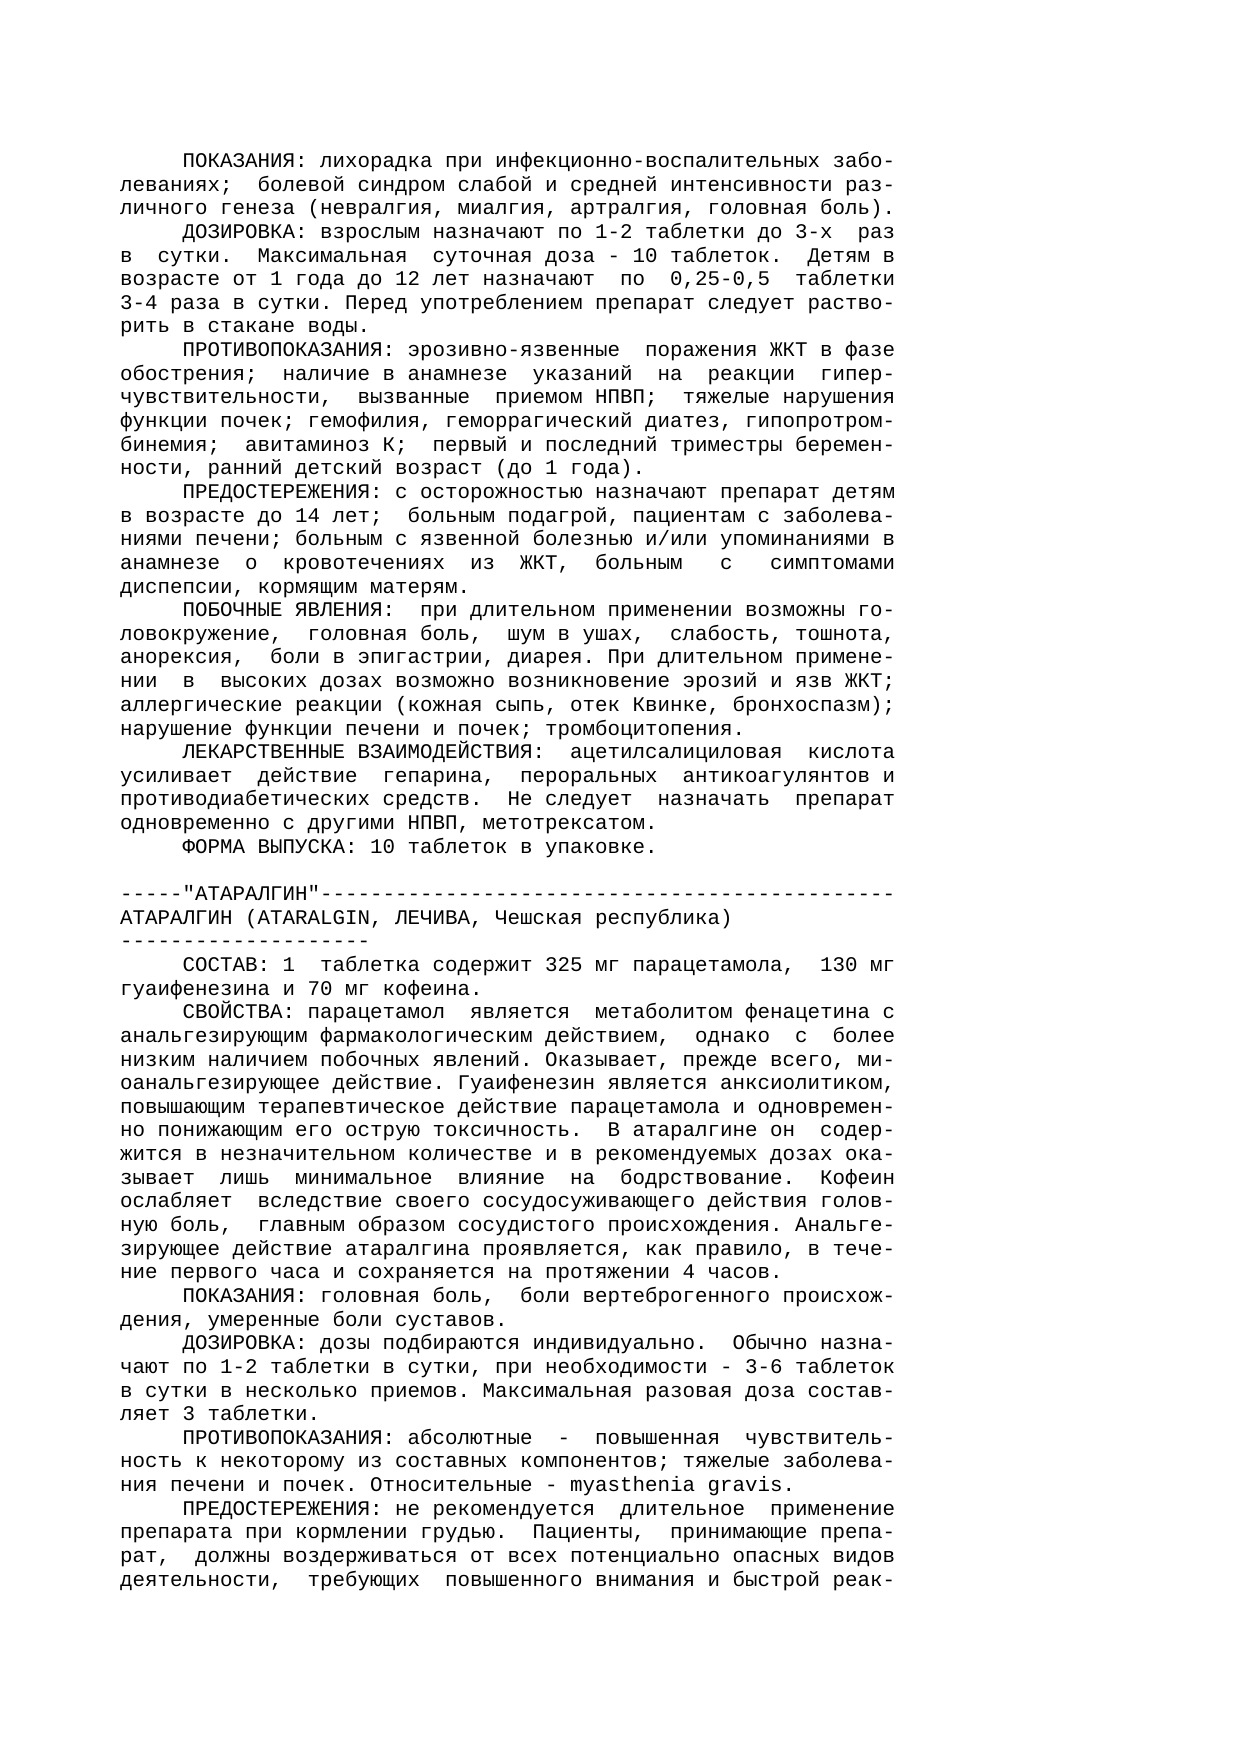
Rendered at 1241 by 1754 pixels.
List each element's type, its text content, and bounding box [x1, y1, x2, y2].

text возрасте от 1 года до 12 лет назначают по 0,25-0,5 таблетки [120, 268, 1120, 292]
text рить в стакане воды. [120, 316, 1120, 339]
text но понижающим его острую токсичность. В атаралгине он содер- [120, 1119, 1120, 1143]
text ПРЕДОСТЕРЕЖЕНИЯ: не рекомендуется длительное применение [120, 1498, 1120, 1521]
text анорексия, боли в эпигастрии, диарея. При длительном примене- [120, 647, 1120, 670]
text диспепсии, кормящим матерям. [120, 576, 1120, 599]
text рат, должны воздерживаться от всех потенциально опасных видов [120, 1545, 1120, 1569]
text леваниях; болевой синдром слабой и средней интенсивности раз- [120, 174, 1120, 197]
text СВОЙСТВА: парацетамол является метаболитом фенацетина с [120, 1001, 1120, 1025]
text в возрасте до 14 лет; больным подагрой, пациентам с заболева- [120, 505, 1120, 528]
text зывает лишь минимальное влияние на бодрствование. Кофеин [120, 1167, 1120, 1190]
text ниями печени; больным с язвенной болезнью и/или упоминаниями в [120, 528, 1120, 552]
text дения, умеренные боли суставов. [120, 1309, 1120, 1332]
text оанальгезирующее действие. Гуаифенезин является анксиолитиком, [120, 1072, 1120, 1096]
text усиливает действие гепарина, пероральных антикоагулянтов и [120, 765, 1120, 788]
text нарушение функции печени и почек; тромбоцитопения. [120, 717, 1120, 741]
text обострения; наличие в анамнезе указаний на реакции гипер- [120, 363, 1120, 386]
text ляет 3 таблетки. [120, 1403, 1120, 1427]
text низким наличием побочных явлений. Оказывает, прежде всего, ми- [120, 1048, 1120, 1072]
text зирующее действие атаралгина проявляется, как правило, в тече- [120, 1238, 1120, 1261]
text одновременно с другими НПВП, метотрексатом. [120, 812, 1120, 836]
text ПОКАЗАНИЯ: головная боль, боли вертеброгенного происхож- [120, 1285, 1120, 1309]
text жится в незначительном количестве и в рекомендуемых дозах ока- [120, 1143, 1120, 1167]
text ПРОТИВОПОКАЗАНИЯ: эрозивно-язвенные поражения ЖКТ в фазе [120, 339, 1120, 363]
text чают по 1-2 таблетки в сутки, при необходимости - 3-6 таблеток [120, 1356, 1120, 1379]
text ние первого часа и сохраняется на протяжении 4 часов. [120, 1261, 1120, 1285]
text ФОРМА ВЫПУСКА: 10 таблеток в упаковке. [120, 836, 1120, 859]
text функции почек; гемофилия, геморрагический диатез, гипопротром- [120, 410, 1120, 434]
text в сутки в несколько приемов. Максимальная разовая доза состав- [120, 1379, 1120, 1403]
text в сутки. Максимальная суточная доза - 10 таблеток. Детям в [120, 244, 1120, 268]
text ослабляет вследствие своего сосудосуживающего действия голов- [120, 1190, 1120, 1214]
text ПОБОЧНЫЕ ЯВЛЕНИЯ: при длительном применении возможны го- [120, 599, 1120, 623]
text повышающим терапевтическое действие парацетамола и одновремен- [120, 1096, 1120, 1119]
text -----"АТАРАЛГИН"---------------------------------------------- [120, 883, 1120, 907]
text ПРОТИВОПОКАЗАНИЯ: абсолютные - повышенная чувствитель- [120, 1427, 1120, 1451]
text 3-4 раза в сутки. Перед употреблением препарат следует раство- [120, 292, 1120, 316]
text ния печени и почек. Относительные - myasthenia gravis. [120, 1474, 1120, 1498]
text ДОЗИРОВКА: взрослым назначают по 1-2 таблетки до 3-х раз [120, 221, 1120, 244]
text ную боль, главным образом сосудистого происхождения. Анальге- [120, 1214, 1120, 1238]
text СОСТАВ: 1 таблетка содержит 325 мг парацетамола, 130 мг [120, 954, 1120, 978]
text анамнезе о кровотечениях из ЖКТ, больным с симптомами [120, 552, 1120, 576]
text личного генеза (невралгия, миалгия, артралгия, головная боль). [120, 197, 1120, 221]
text деятельности, требующих повышенного внимания и быстрой реак- [120, 1569, 1120, 1592]
text ловокружение, головная боль, шум в ушах, слабость, тошнота, [120, 623, 1120, 647]
text противодиабетических средств. Не следует назначать препарат [120, 788, 1120, 812]
text гуаифенезина и 70 мг кофеина. [120, 978, 1120, 1001]
text АТАРАЛГИН (ATARALGIN, ЛЕЧИВА, Чешская республика) [120, 907, 1120, 930]
text ности, ранний детский возраст (до 1 года). [120, 457, 1120, 481]
text ПОКАЗАНИЯ: лихорадка при инфекционно-воспалительных забо- [120, 150, 1120, 174]
text ЛЕКАРСТВЕННЫЕ ВЗАИМОДЕЙСТВИЯ: ацетилсалициловая кислота [120, 741, 1120, 765]
text -------------------- [120, 930, 1120, 954]
text ДОЗИРОВКА: дозы подбираются индивидуально. Обычно назна- [120, 1332, 1120, 1356]
text препарата при кормлении грудью. Пациенты, принимающие препа- [120, 1521, 1120, 1545]
text бинемия; авитаминоз К; первый и последний триместры беремен- [120, 434, 1120, 457]
text нии в высоких дозах возможно возникновение эрозий и язв ЖКТ; [120, 670, 1120, 694]
text ность к некоторому из составных компонентов; тяжелые заболева- [120, 1451, 1120, 1474]
text ПРЕДОСТЕРЕЖЕНИЯ: с осторожностью назначают препарат детям [120, 481, 1120, 505]
text аллергические реакции (кожная сыпь, отек Квинке, бронхоспазм); [120, 694, 1120, 717]
text чувствительности, вызванные приемом НПВП; тяжелые нарушения [120, 386, 1120, 410]
text анальгезирующим фармакологическим действием, однако с более [120, 1025, 1120, 1048]
